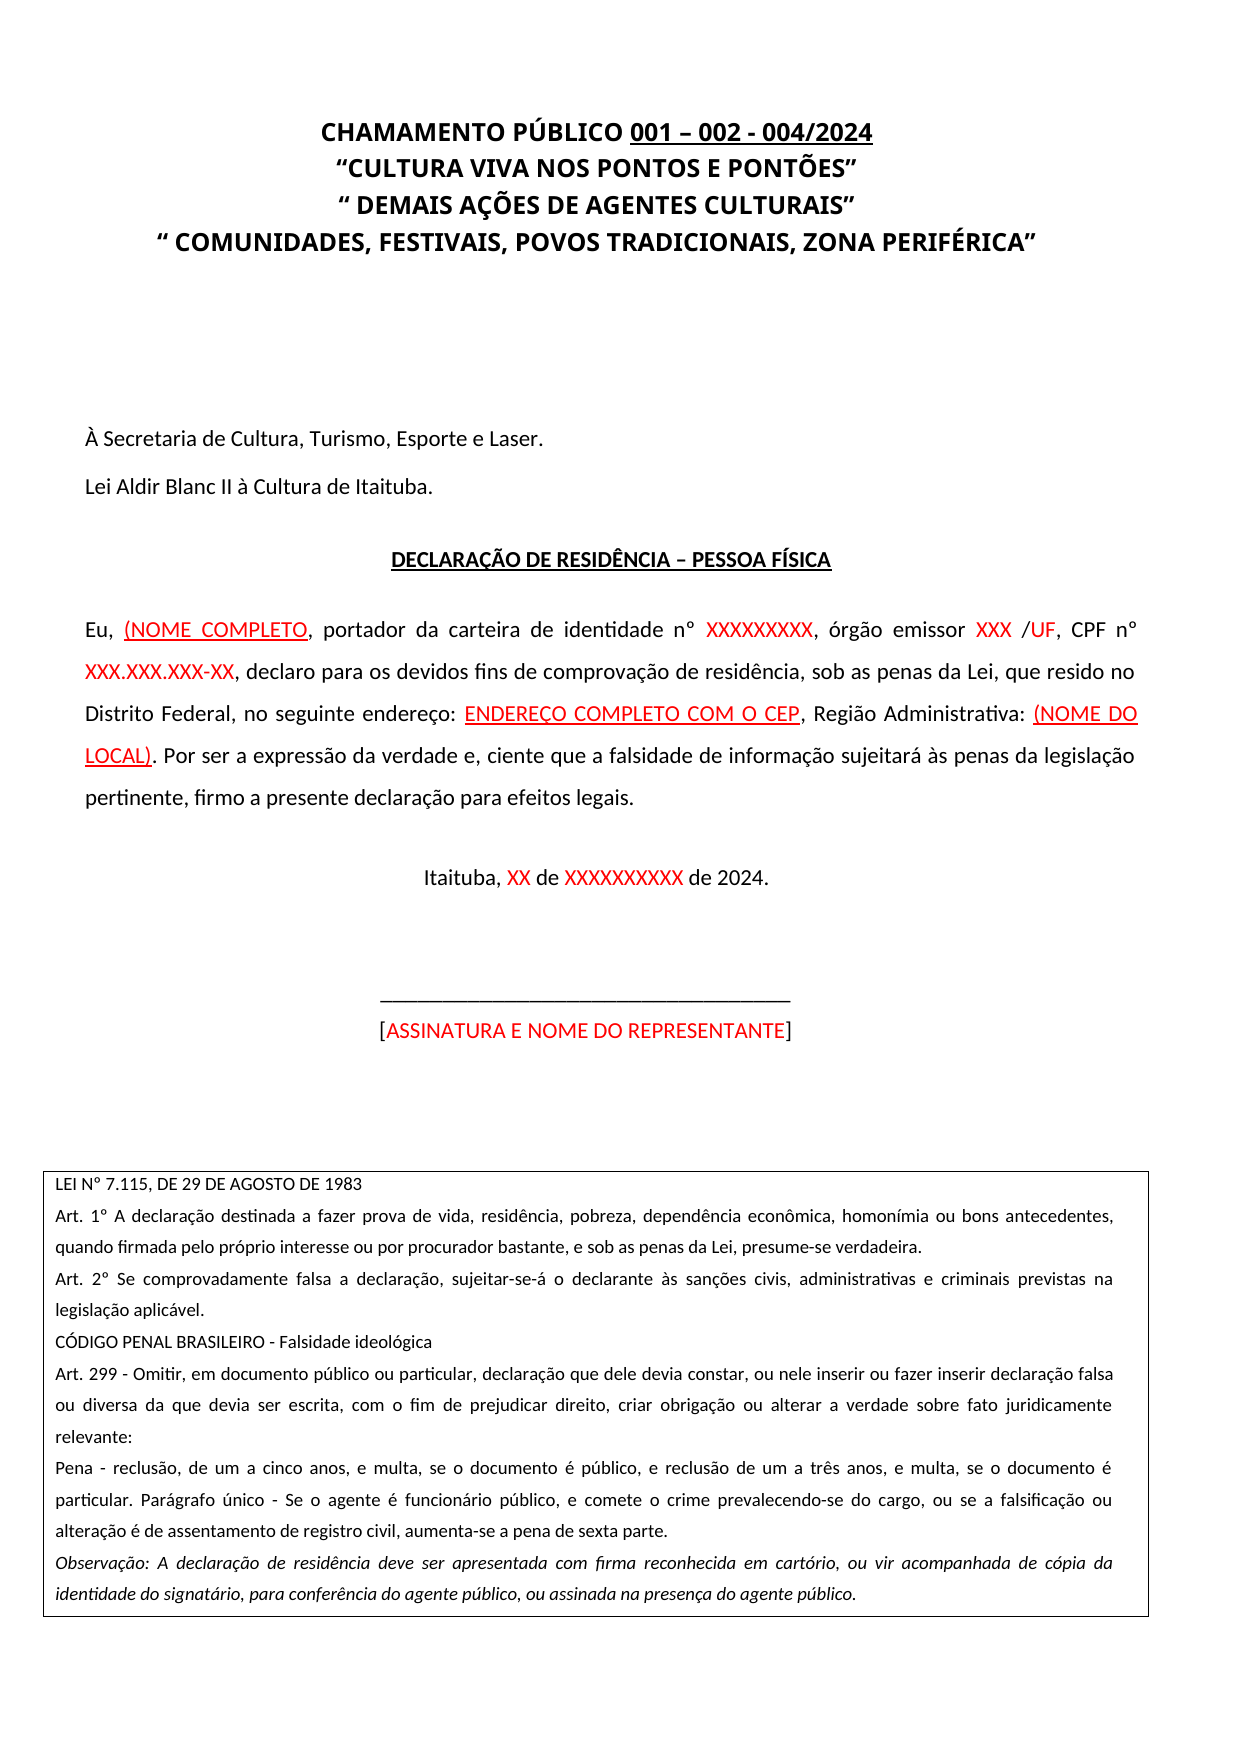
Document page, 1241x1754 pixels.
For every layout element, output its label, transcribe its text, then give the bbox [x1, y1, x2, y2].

text CHAMAMENTO PÚBLICO 001 – 002 - 004/2024 [55, 114, 1138, 148]
text Eu, (NOME COMPLETO, portador da carteira de identidade nº XXXXXXXXX, órgão emissor XXX /UF, CPF nº XXX.XXX.XXX-XX, declaro para os devidos fins de comprovação de residência, sob as penas da Lei, que resido no Distrito Federal, no seguinte endereço: ENDEREÇO COMPLETO COM O CEP, Região Administrativa: (NOME DO LOCAL). Por ser a expressão da verdade e, ciente que a falsidade de informação sujeitará às penas da legislação pertinente, firmo a presente declaração para efeitos legais. [85, 615, 1138, 811]
text “ COMUNIDADES, FESTIVAIS, POVOS TRADICIONAIS, ZONA PERIFÉRICA” [55, 224, 1138, 258]
text “CULTURA VIVA NOS PONTOS E PONTÕES” [55, 151, 1138, 185]
text À Secretaria de Cultura, Turismo, Esporte e Laser. [85, 428, 1138, 451]
table_header LEI Nº 7.115, DE 29 DE AGOSTO DE 1983 Art. 1º A declaração destinada a fazer prova de vida, residência, pobreza, dependência econômica, homonímia ou bons antecedentes, quando firmada pelo próprio interesse ou por procurador bastante, e sob as penas da Lei, presume-se verdadeira. Art. 2º Se comprovadamente falsa a declaração, sujeitar-se-á o declarante às sanções civis, administrativas e criminais previstas na legislação aplicável. CÓDIGO PENAL BRASILEIRO - Falsidade ideológica Art. 299 - Omitir, em documento público ou particular, declaração que dele devia constar, ou nele inserir ou fazer inserir declaração falsa ou diversa da que devia ser escrita, com o fim de prejudicar direito, criar obrigação ou alterar a verdade sobre fato juridicamente relevante: Pena - reclusão, de um a cinco anos, e multa, se o documento é público, e reclusão de um a três anos, e multa, se o documento é particular. Parágrafo único - Se o agente é funcionário público, e comete o crime prevalecendo-se do cargo, ou se a falsificação ou alteração é de assentamento de registro civil, aumenta-se a pena de sexta parte. Observação: A declaração de residência deve ser apresentada com firma reconhecida em cartório, ou vir acompanhada de cópia da identidade do signatário, para conferência do agente público, ou assinada na presença do agente público. [44, 1172, 1148, 1616]
text Itaituba, XX de XXXXXXXXXX de 2024. [55, 867, 1138, 890]
text _________________________________ [ASSINATURA E NOME DO REPRESENTANTE] [55, 976, 1116, 1045]
text “ DEMAIS AÇÕES DE AGENTES CULTURAIS” [55, 188, 1138, 222]
text Lei Aldir Blanc II à Cultura de Itaituba. [85, 476, 1138, 499]
text DECLARAÇÃO DE RESIDÊNCIA – PESSOA FÍSICA [85, 549, 1138, 572]
